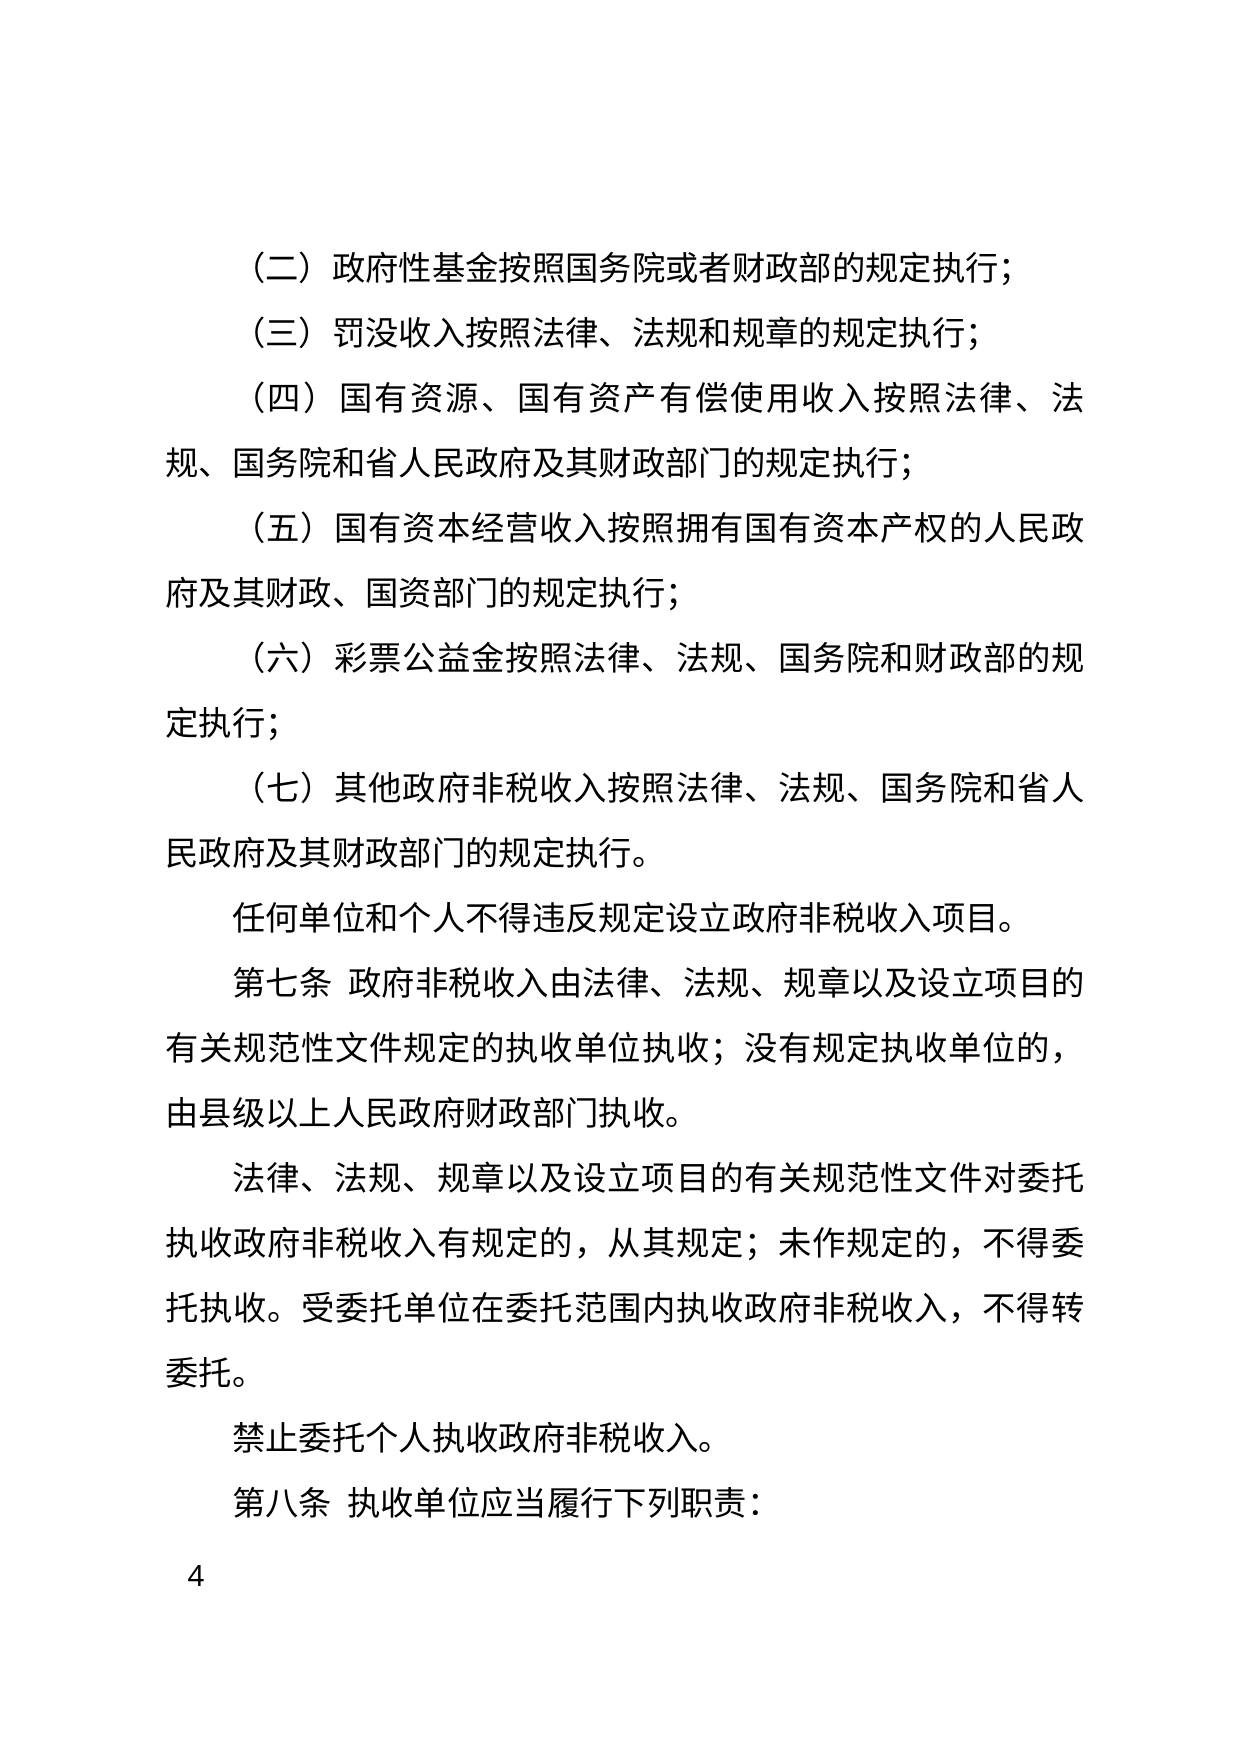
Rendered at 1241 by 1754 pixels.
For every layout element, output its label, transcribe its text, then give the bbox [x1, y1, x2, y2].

text 第八条 执收单位应当履行下列职责： [165, 1468, 1087, 1533]
text （五）国有资本经营收入按照拥有国有资本产权的人民政府及其财政、国资部门的规定执行； [165, 493, 1087, 623]
text （六）彩票公益金按照法律、法规、国务院和财政部的规定执行； [165, 623, 1087, 753]
text （四）国有资源、国有资产有偿使用收入按照法律、法规、国务院和省人民政府及其财政部门的规定执行； [165, 363, 1087, 493]
text 禁止委托个人执收政府非税收入。 [165, 1403, 1087, 1468]
text （七）其他政府非税收入按照法律、法规、国务院和省人民政府及其财政部门的规定执行。 [165, 753, 1087, 883]
text （二）政府性基金按照国务院或者财政部的规定执行； [165, 233, 1087, 298]
text 任何单位和个人不得违反规定设立政府非税收入项目。 [165, 883, 1087, 948]
text 第七条 政府非税收入由法律、法规、规章以及设立项目的有关规范性文件规定的执收单位执收；没有规定执收单位的，由县级以上人民政府财政部门执收。 [165, 948, 1087, 1143]
text 法律、法规、规章以及设立项目的有关规范性文件对委托执收政府非税收入有规定的，从其规定；未作规定的，不得委托执收。受委托单位在委托范围内执收政府非税收入，不得转委托。 [165, 1143, 1087, 1403]
text （三）罚没收入按照法律、法规和规章的规定执行； [165, 298, 1087, 363]
